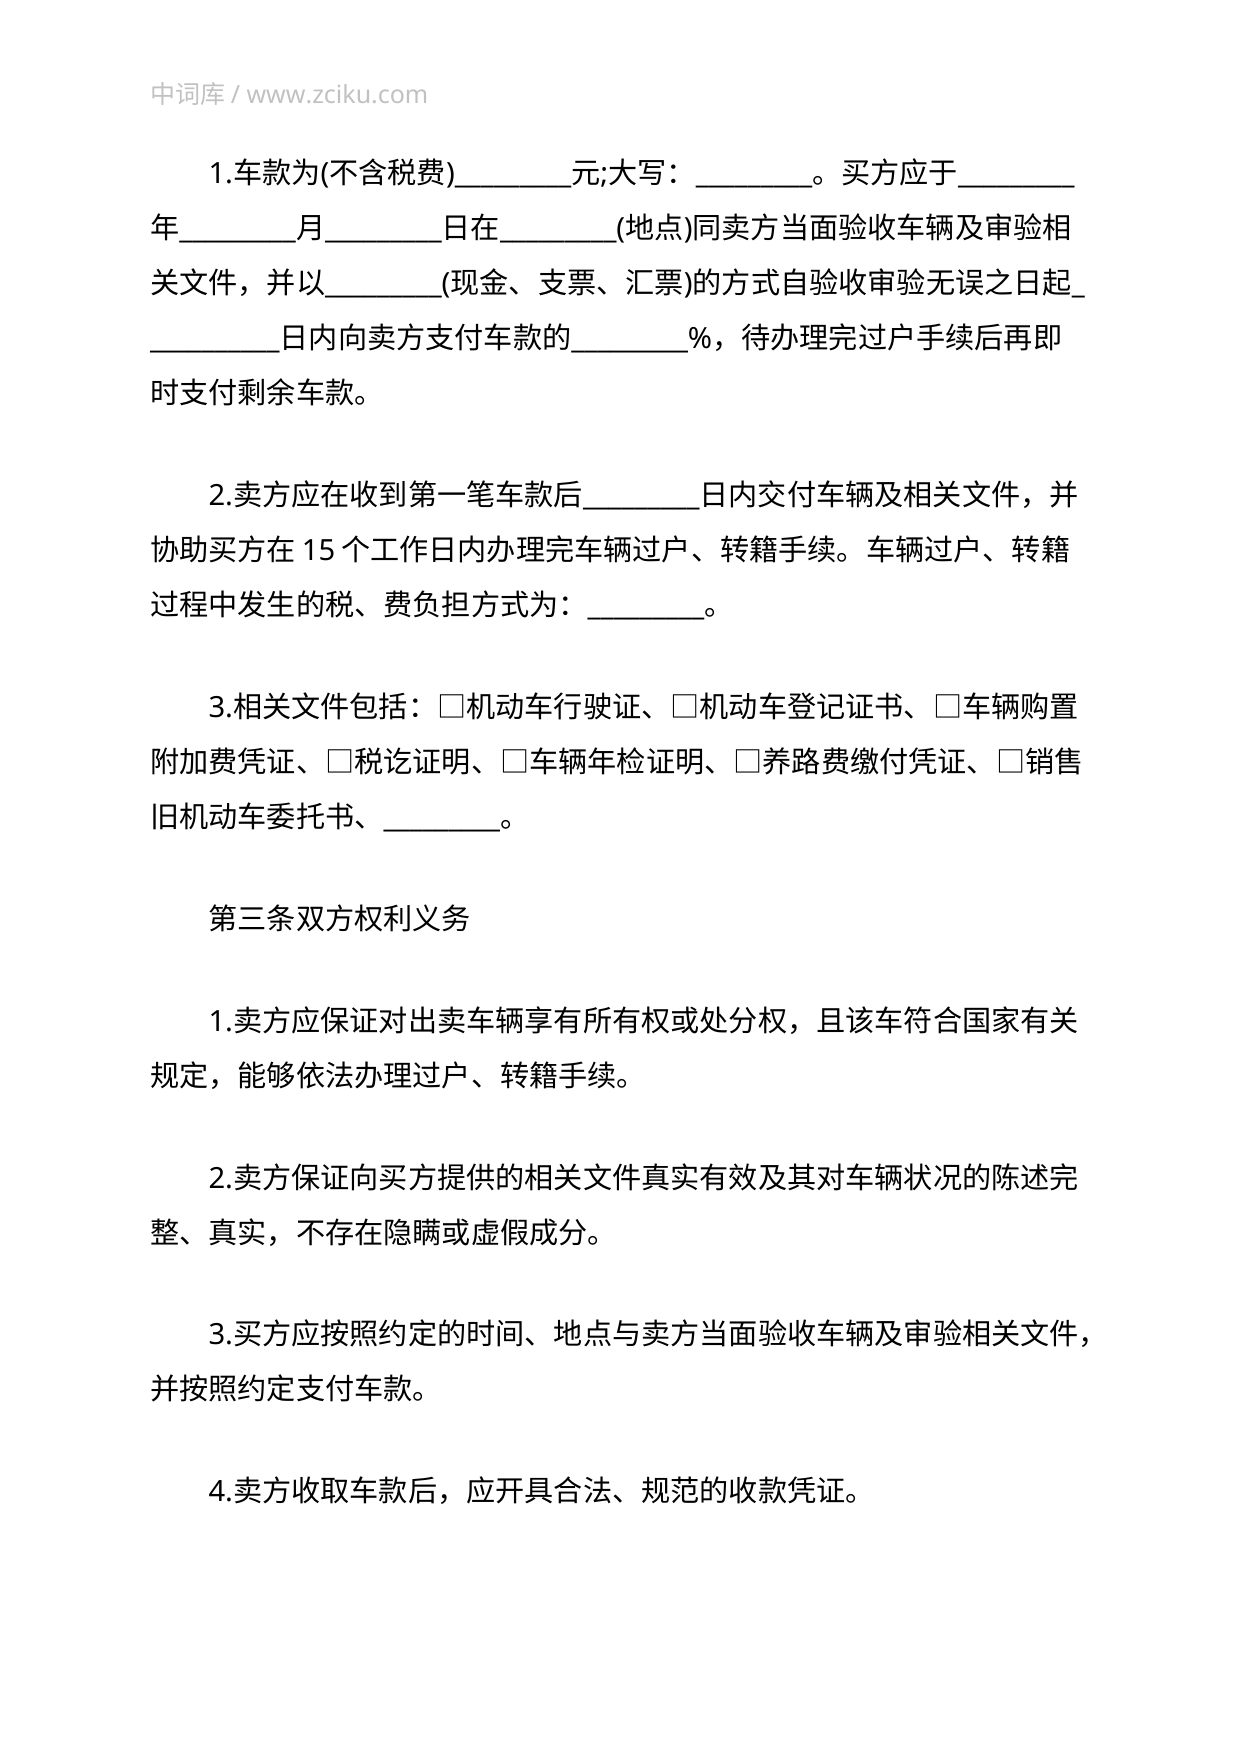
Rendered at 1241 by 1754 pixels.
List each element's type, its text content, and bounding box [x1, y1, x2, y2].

text 2.卖方保证向买方提供的相关文件真实有效及其对车辆状况的陈述完整、真实，不存在隐瞒或虚假成分。 [150, 1154, 1090, 1251]
text 3.相关文件包括：□机动车行驶证、□机动车登记证书、□车辆购置附加费凭证、□税讫证明、□车辆年检证明、□养路费缴付凭证、□销售旧机动车委托书、_________。 [150, 684, 1090, 836]
text 2.卖方应在收到第一笔车款后_________日内交付车辆及相关文件，并协助买方在15个工作日内办理完车辆过户、转籍手续。车辆过户、转籍过程中发生的税、费负担方式为：_________。 [150, 472, 1090, 624]
text 1.卖方应保证对出卖车辆享有所有权或处分权，且该车符合国家有关规定，能够依法办理过户、转籍手续。 [150, 997, 1090, 1095]
text 1.车款为(不含税费)_________元;大写：_________。买方应于_________年_________月_________日在_________(地点)同卖方当面验收车辆及审验相关文件，并以_________(现金、支票、汇票)的方式自验收审验无误之日起___________日内向卖方支付车款的_________%，待办理完过户手续后再即时支付剩余车款。 [150, 150, 1090, 412]
text 3.买方应按照约定的时间、地点与卖方当面验收车辆及审验相关文件，并按照约定支付车款。 [150, 1311, 1090, 1408]
text 4.卖方收取车款后，应开具合法、规范的收款凭证。 [150, 1468, 1090, 1510]
text 第三条双方权利义务 [150, 896, 1090, 938]
